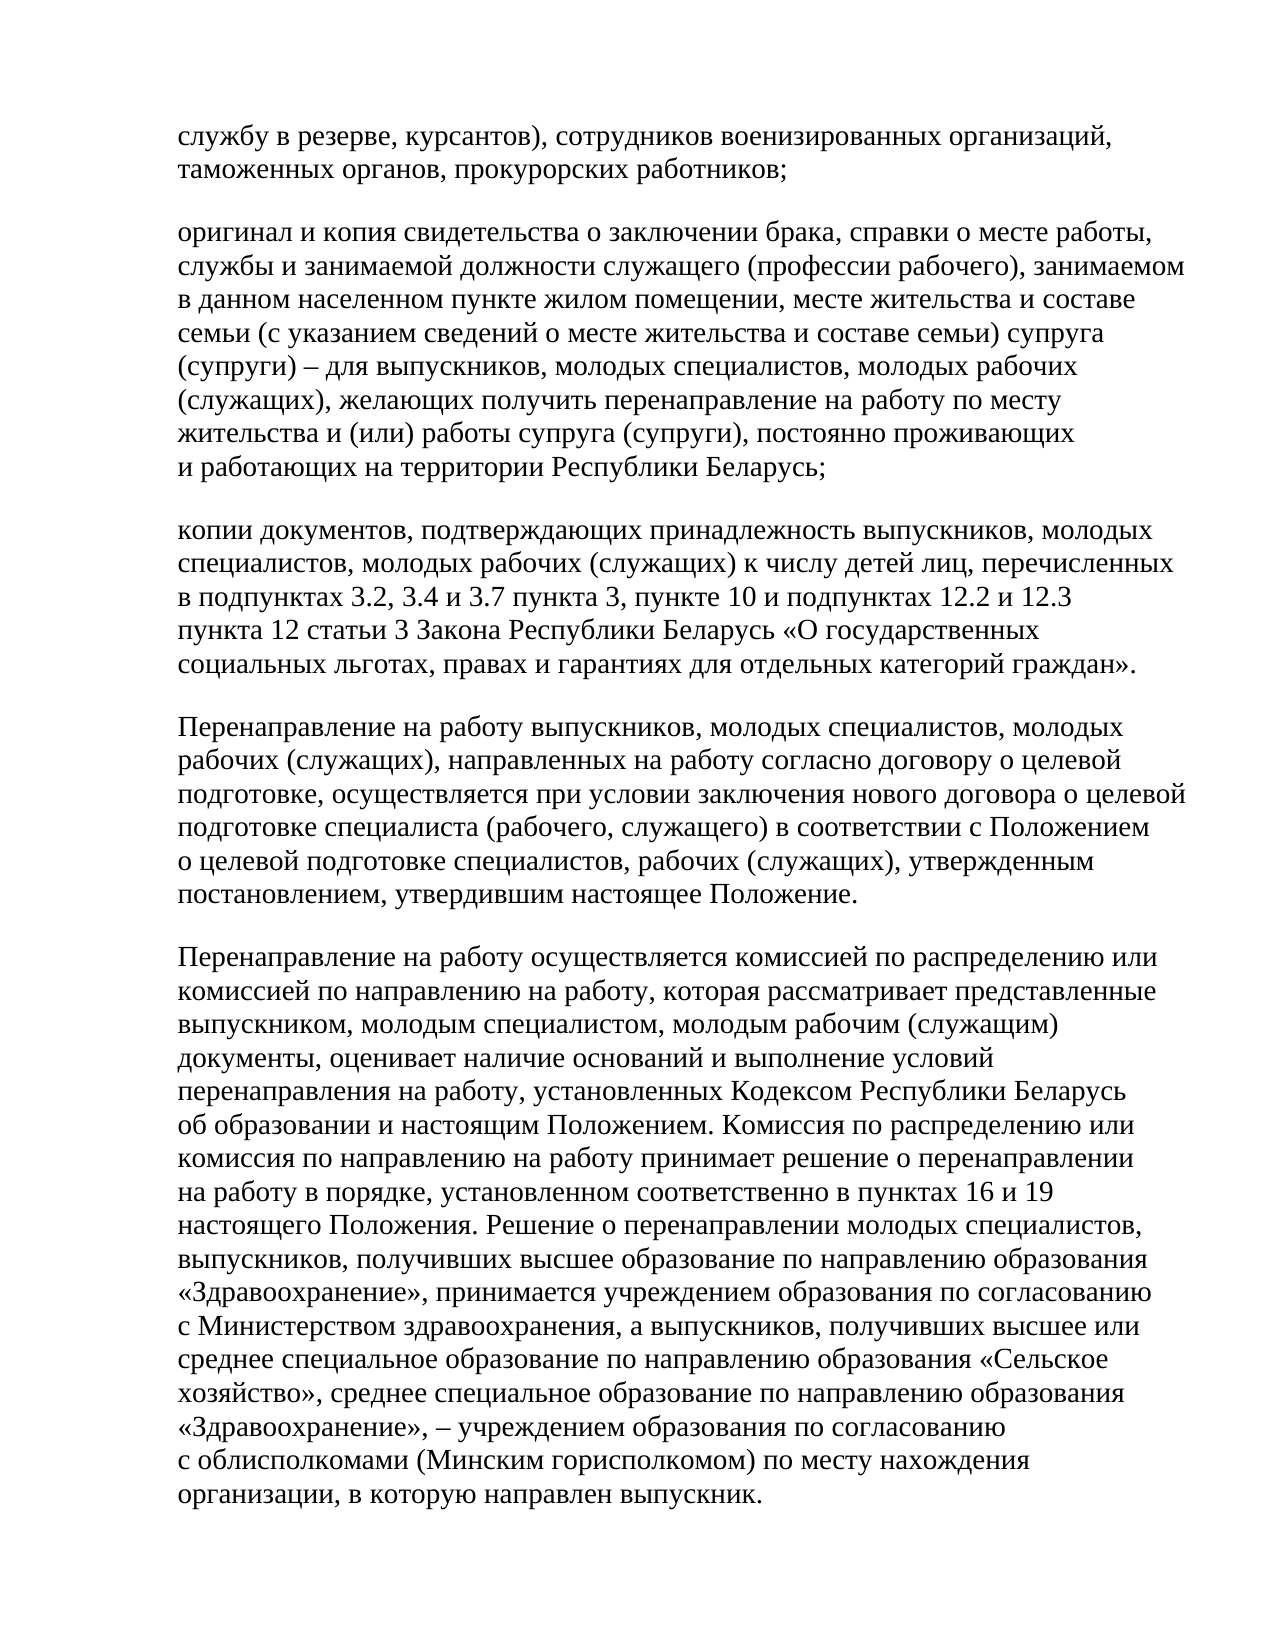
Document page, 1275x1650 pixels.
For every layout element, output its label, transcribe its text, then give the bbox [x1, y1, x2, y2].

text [177, 118, 1186, 185]
text Перенаправление на работу осуществляется комиссией по распределению или комиссией по направлению на работу, которая рассматривает представленные выпускником, молодым специалистом, молодым рабочим (служащим) документы, оценивает наличие оснований и выполнение условий перенаправления на работу, установленных Кодексом Республики Беларусь об образовании и настоящим Положением. Комиссия по распределению или комиссия по направлению на работу принимает решение о перенаправлении на работу в порядке, установленном соответственно в пунктах 16 и 19 настоящего Положения. Решение о перенаправлении молодых специалистов, выпускников, получивших высшее образование по направлению образования «Здравоохранение», принимается учреждением образования по согласованию с Министерством здравоохранения, а выпускников, получивших высшее или среднее специальное образование по направлению образования «Сельское хозяйство», среднее специальное образование по направлению образования «Здравоохранение», – учреждением образования по согласованию с облисполкомами (Минским горисполкомом) по месту нахождения организации, в которую направлен выпускник. [177, 939, 1186, 1509]
text Перенаправление на работу выпускников, молодых специалистов, молодых рабочих (служащих), направленных на работу согласно договору о целевой подготовке, осуществляется при условии заключения нового договора о целевой подготовке специалиста (рабочего, служащего) в соответствии с Положением о целевой подготовке специалистов, рабочих (служащих), утвержденным постановлением, утвердившим настоящее Положение. [177, 709, 1186, 910]
text оригинал и копия свидетельства о заключении брака, справки о месте работы, службы и занимаемой должности служащего (профессии рабочего), занимаемом в данном населенном пункте жилом помещении, месте жительства и составе семьи (с указанием сведений о месте жительства и составе семьи) супруга (супруги) – для выпускников, молодых специалистов, молодых рабочих (служащих), желающих получить перенаправление на работу по месту жительства и (или) работы супруга (супруги), постоянно проживающих и работающих на территории Республики Беларусь; [177, 214, 1186, 483]
text копии документов, подтверждающих принадлежность выпускников, молодых специалистов, молодых рабочих (служащих) к числу детей лиц, перечисленных в подпунктах 3.2, 3.4 и 3.7 пункта 3, пункте 10 и подпунктах 12.2 и 12.3 пункта 12 статьи 3 Закона Республики Беларусь «О государственных социальных льготах, правах и гарантиях для отдельных категорий граждан». [177, 512, 1186, 679]
